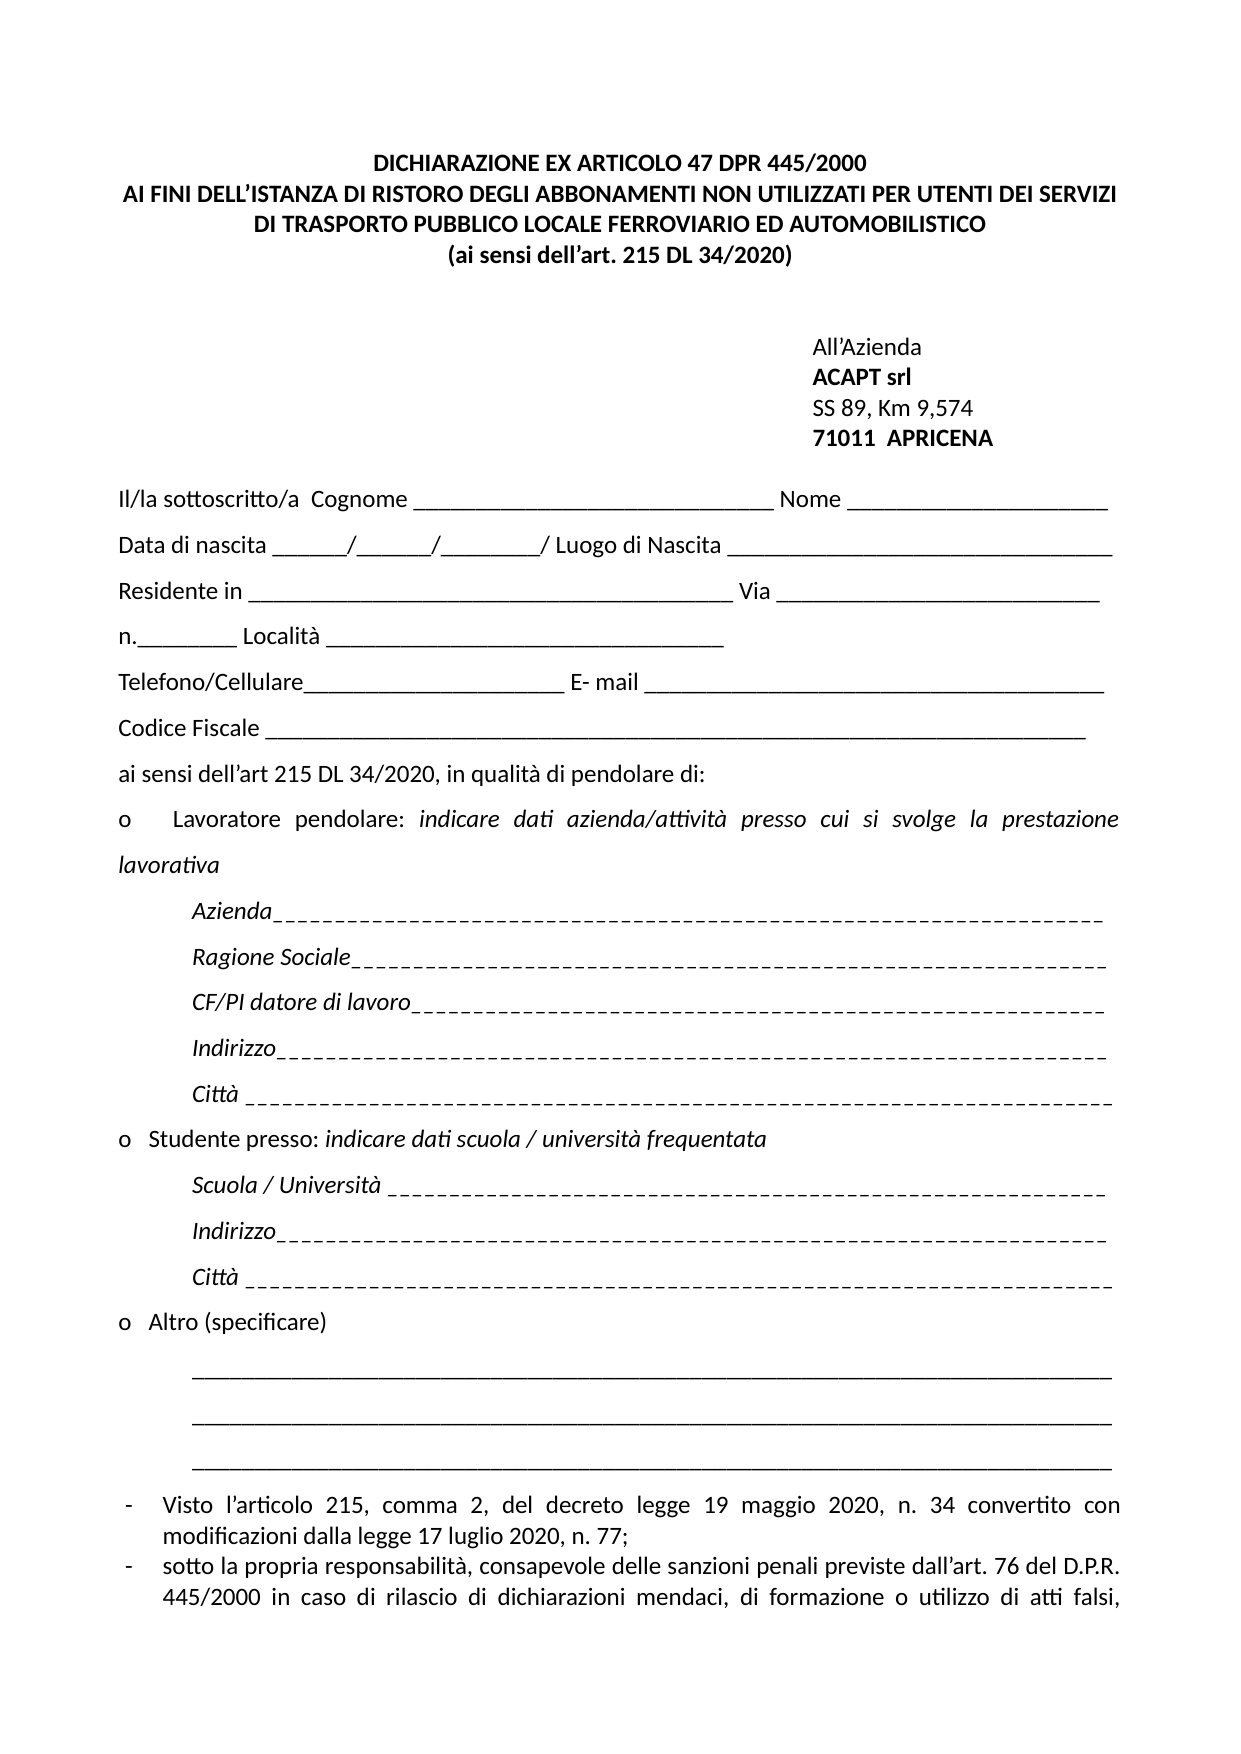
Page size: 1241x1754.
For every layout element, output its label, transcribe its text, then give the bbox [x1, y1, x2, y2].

text AI FINI DELL’ISTANZA DI RISTORO DEGLI ABBONAMENTI NON UTILIZZATI PER UTENTI DEI SERVIZI DI TRASPORTO PUBBLICO LOCALE FERROVIARIO ED AUTOMOBILISTICO [118, 178, 1122, 239]
text Città ______________________________________________________________________ [118, 1078, 1122, 1108]
text __________________________________________________________________________ __________________________________________________________________________ [118, 1398, 1122, 1474]
text Indirizzo___________________________________________________________________ [118, 1032, 1122, 1063]
text All’Azienda [812, 331, 1122, 361]
text Ragione Sociale_____________________________________________________________ [118, 941, 1122, 971]
list Visto l’articolo 215, comma 2, del decreto legge 19 maggio 2020, n. 34 convertito con modificazioni dalla legge 17 luglio 2020, n. 77; [125, 1489, 1122, 1550]
text Codice Fiscale __________________________________________________________________ [118, 712, 1122, 742]
text CF/PI datore di lavoro________________________________________________________ [118, 986, 1122, 1017]
text Il/la sottoscritto/a Cognome _____________________________ Nome _____________________ [118, 483, 1122, 514]
text (ai sensi dell’art. 215 DL 34/2020) [118, 239, 1122, 270]
text n.________ Località ________________________________ Telefono/Cellulare_____________________ E- mail _____________________________________ [118, 621, 1122, 697]
text o Lavoratore pendolare: indicare dati azienda/attività presso cui si svolge la prestazione lavorativa [118, 803, 1122, 880]
text Scuola / Università __________________________________________________________ [118, 1169, 1122, 1200]
text ACAPT srl [812, 361, 1122, 392]
text SS 89, Km 9,574 [812, 392, 1122, 422]
text __________________________________________________________________________ [118, 1352, 1122, 1383]
text ai sensi dell’art 215 DL 34/2020, in qualità di pendolare di: [118, 758, 1122, 788]
text Indirizzo___________________________________________________________________ [118, 1215, 1122, 1246]
text 71011 APRICENA [812, 422, 1122, 453]
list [125, 1550, 1122, 1611]
text DICHIARAZIONE EX ARTICOLO 47 DPR 445/2000 [118, 148, 1122, 178]
text Città ______________________________________________________________________ [118, 1261, 1122, 1291]
text o Studente presso: indicare dati scuola / università frequentata [118, 1123, 1122, 1154]
text o Altro (specificare) [118, 1306, 1122, 1337]
text Azienda___________________________________________________________________ [118, 895, 1122, 925]
text Data di nascita ______/______/________/ Luogo di Nascita _______________________________ [118, 529, 1122, 559]
text Residente in _______________________________________ Via __________________________ [118, 575, 1122, 605]
